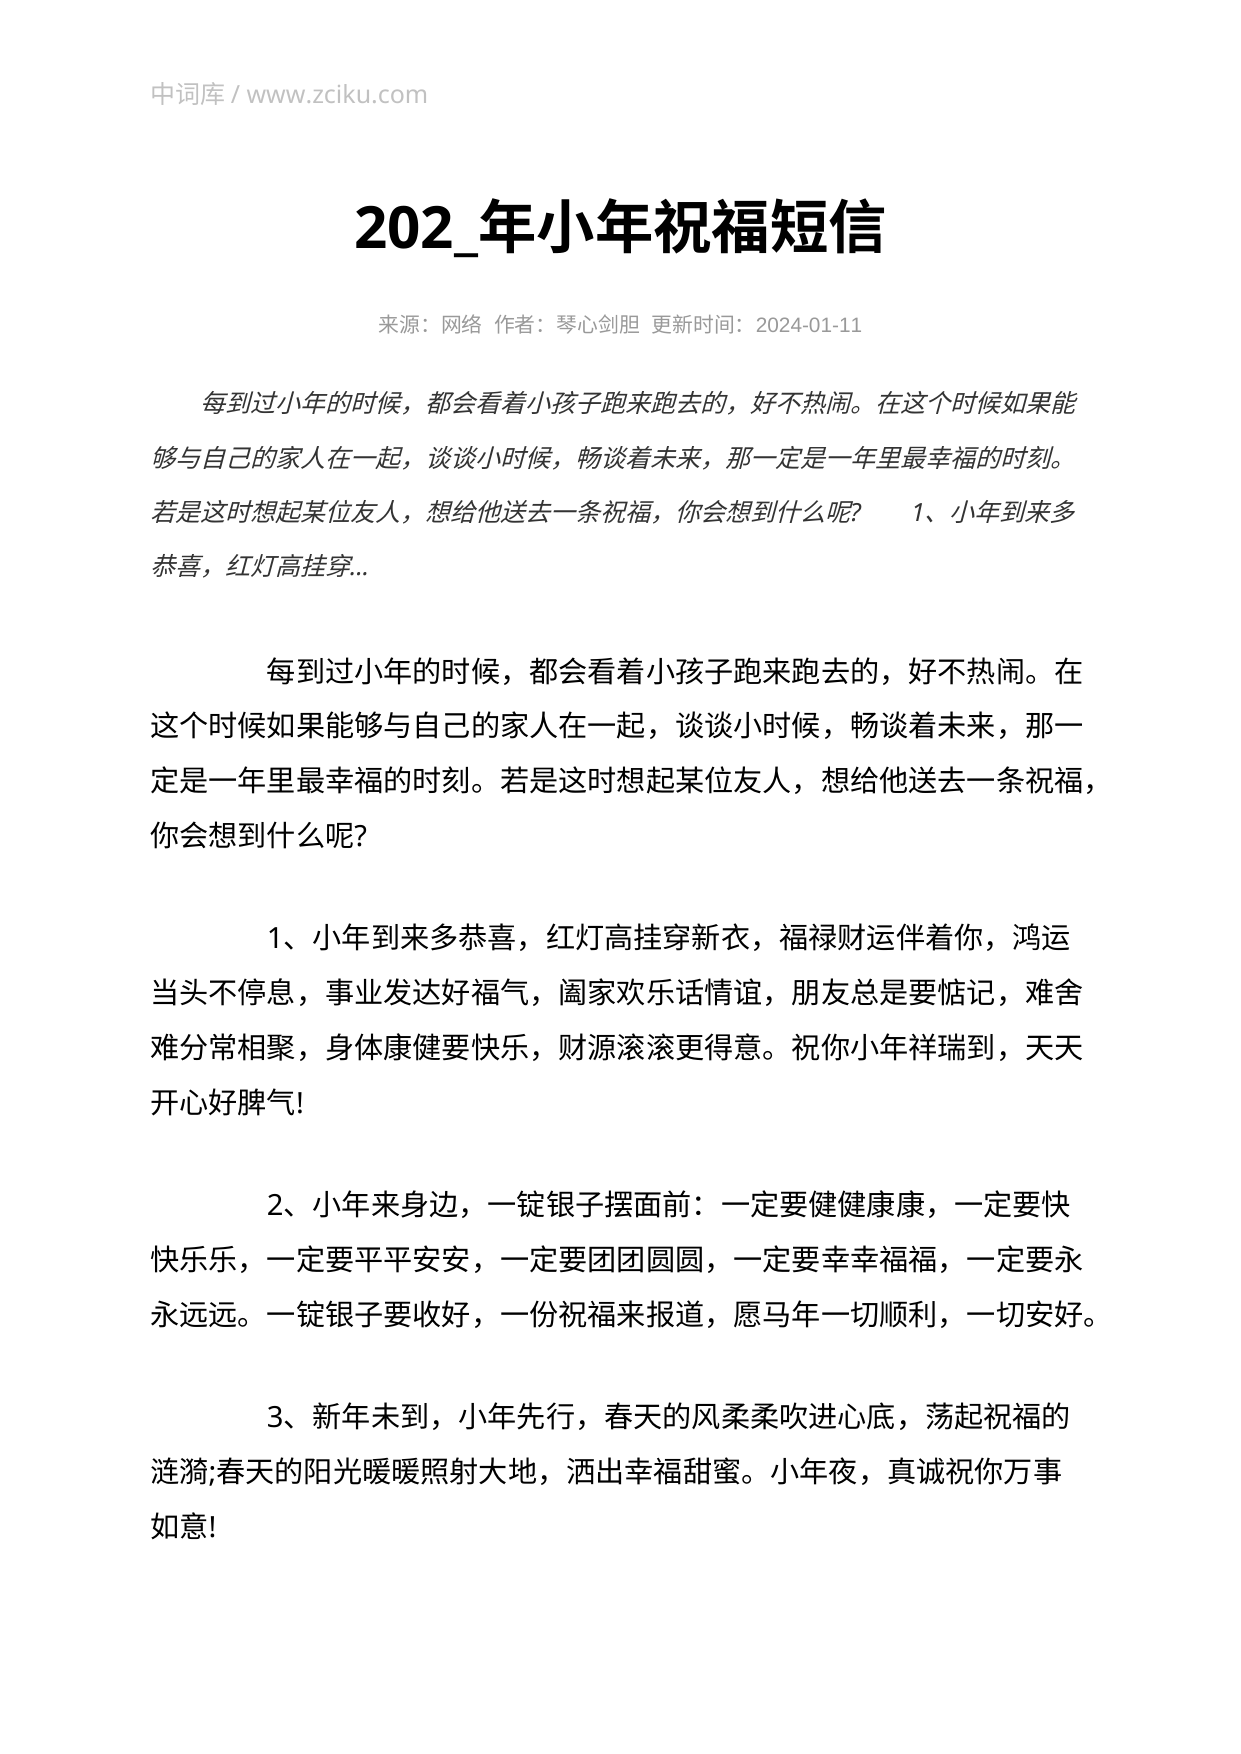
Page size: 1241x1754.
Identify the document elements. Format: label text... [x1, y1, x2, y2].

text 3、新年未到，小年先行，春天的风柔柔吹进心底，荡起祝福的涟漪;春天的阳光暖暖照射大地，洒出幸福甜蜜。小年夜，真诚祝你万事如意! [150, 1393, 1090, 1546]
text 1、小年到来多恭喜，红灯高挂穿新衣，福禄财运伴着你，鸿运当头不停息，事业发达好福气，阖家欢乐话情谊，朋友总是要惦记，难舍难分常相聚，身体康健要快乐，财源滚滚更得意。祝你小年祥瑞到，天天开心好脾气! [150, 915, 1090, 1122]
text 每到过小年的时候，都会看着小孩子跑来跑去的，好不热闹。在这个时候如果能够与自己的家人在一起，谈谈小时候，畅谈着未来，那一定是一年里最幸福的时刻。若是这时想起某位友人，想给他送去一条祝福，你会想到什么呢? 1、小年到来多恭喜，红灯高挂穿... [150, 384, 1090, 583]
subtitle 202_年小年祝福短信 [150, 181, 1090, 266]
text 来源：网络 作者：琴心剑胆 更新时间：2024-01-11 [150, 313, 1090, 337]
text 每到过小年的时候，都会看着小孩子跑来跑去的，好不热闹。在这个时候如果能够与自己的家人在一起，谈谈小时候，畅谈着未来，那一定是一年里最幸福的时刻。若是这时想起某位友人，想给他送去一条祝福，你会想到什么呢? [150, 648, 1090, 855]
text 2、小年来身边，一锭银子摆面前：一定要健健康康，一定要快快乐乐，一定要平平安安，一定要团团圆圆，一定要幸幸福福，一定要永永远远。一锭银子要收好，一份祝福来报道，愿马年一切顺利，一切安好。 [150, 1182, 1090, 1334]
